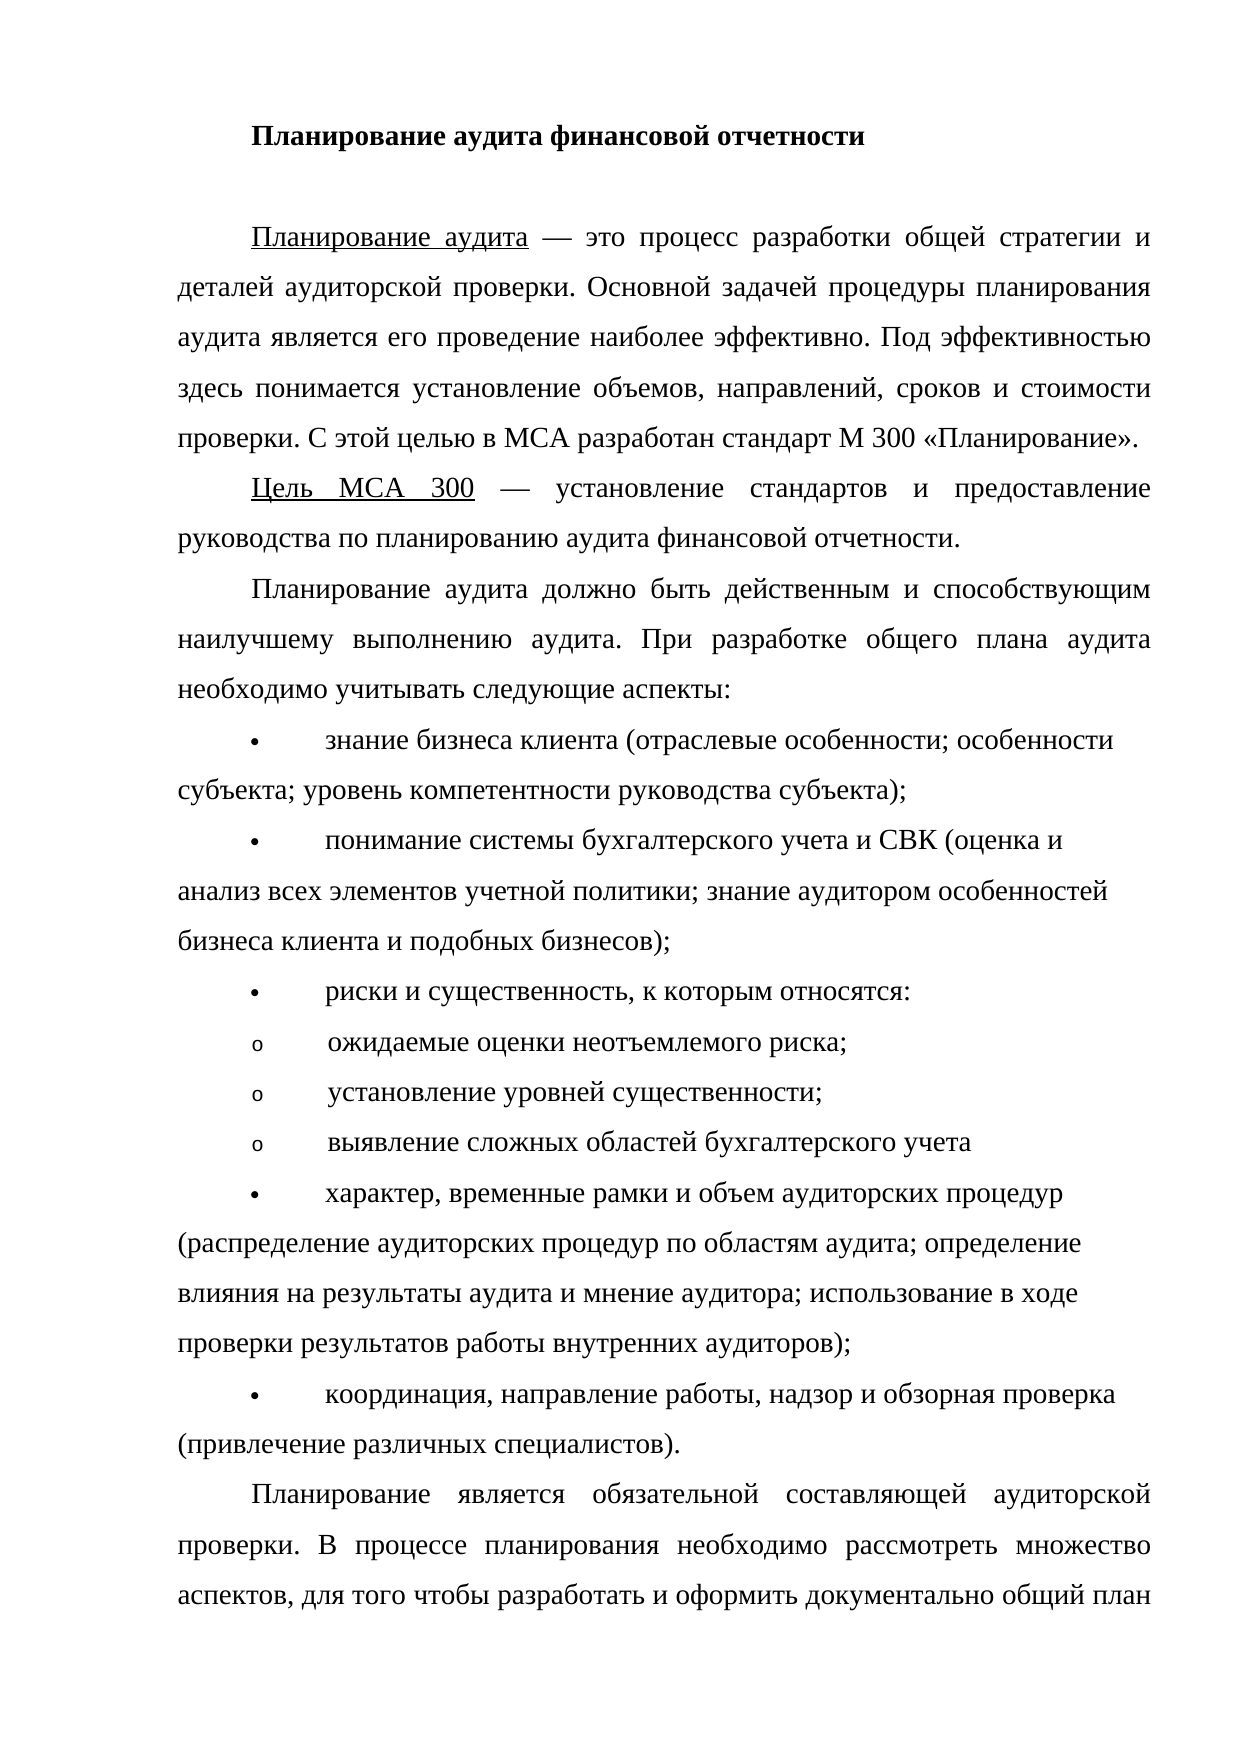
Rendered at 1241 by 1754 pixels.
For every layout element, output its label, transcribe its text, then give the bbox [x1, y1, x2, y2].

list координация, направление работы, надзор и обзорная проверка (привлечение различных специалистов). [177, 1376, 1152, 1460]
list ожидаемые оценки неотъемлемого риска; [177, 1024, 1152, 1057]
list установление уровней существенности; [177, 1074, 1152, 1108]
list выявление сложных областей бухгалтерского учета [177, 1124, 1152, 1158]
text Цель МСА 300 — установление стандартов и предоставление руководства по планированию аудита финансовой отчетности. [177, 470, 1152, 554]
text Планирование аудита финансовой отчетности [177, 118, 1152, 152]
text Планирование аудита — это процесс разработки общей стратегии и деталей аудиторской проверки. Основной задачей процедуры планирования аудита является его проведение наиболее эффективно. Под эффективностью здесь понимается установление объемов, направлений, сроков и стоимости проверки. С этой целью в МСА разработан стандарт М 300 «Планирование». [177, 219, 1152, 453]
list знание бизнеса клиента (отраслевые особенности; особенности субъекта; уровень компетентности руководства субъекта); [177, 722, 1152, 806]
list понимание системы бухгалтерского учета и СВК (оценка и анализ всех элементов учетной политики; знание аудитором особенностей бизнеса клиента и подобных бизнесов); [177, 822, 1152, 957]
text Планирование аудита должно быть действенным и способствующим наилучшему выполнению аудита. При разработке общего плана аудита необходимо учитывать следующие аспекты: [177, 571, 1152, 705]
list риски и существенность, к которым относятся: [177, 973, 1152, 1007]
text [177, 1477, 1152, 1611]
list характер, временные рамки и объем аудиторских процедур (распределение аудиторских процедур по областям аудита; определение влияния на результаты аудита и мнение аудитора; использование в ходе проверки результатов работы внутренних аудиторов); [177, 1175, 1152, 1359]
